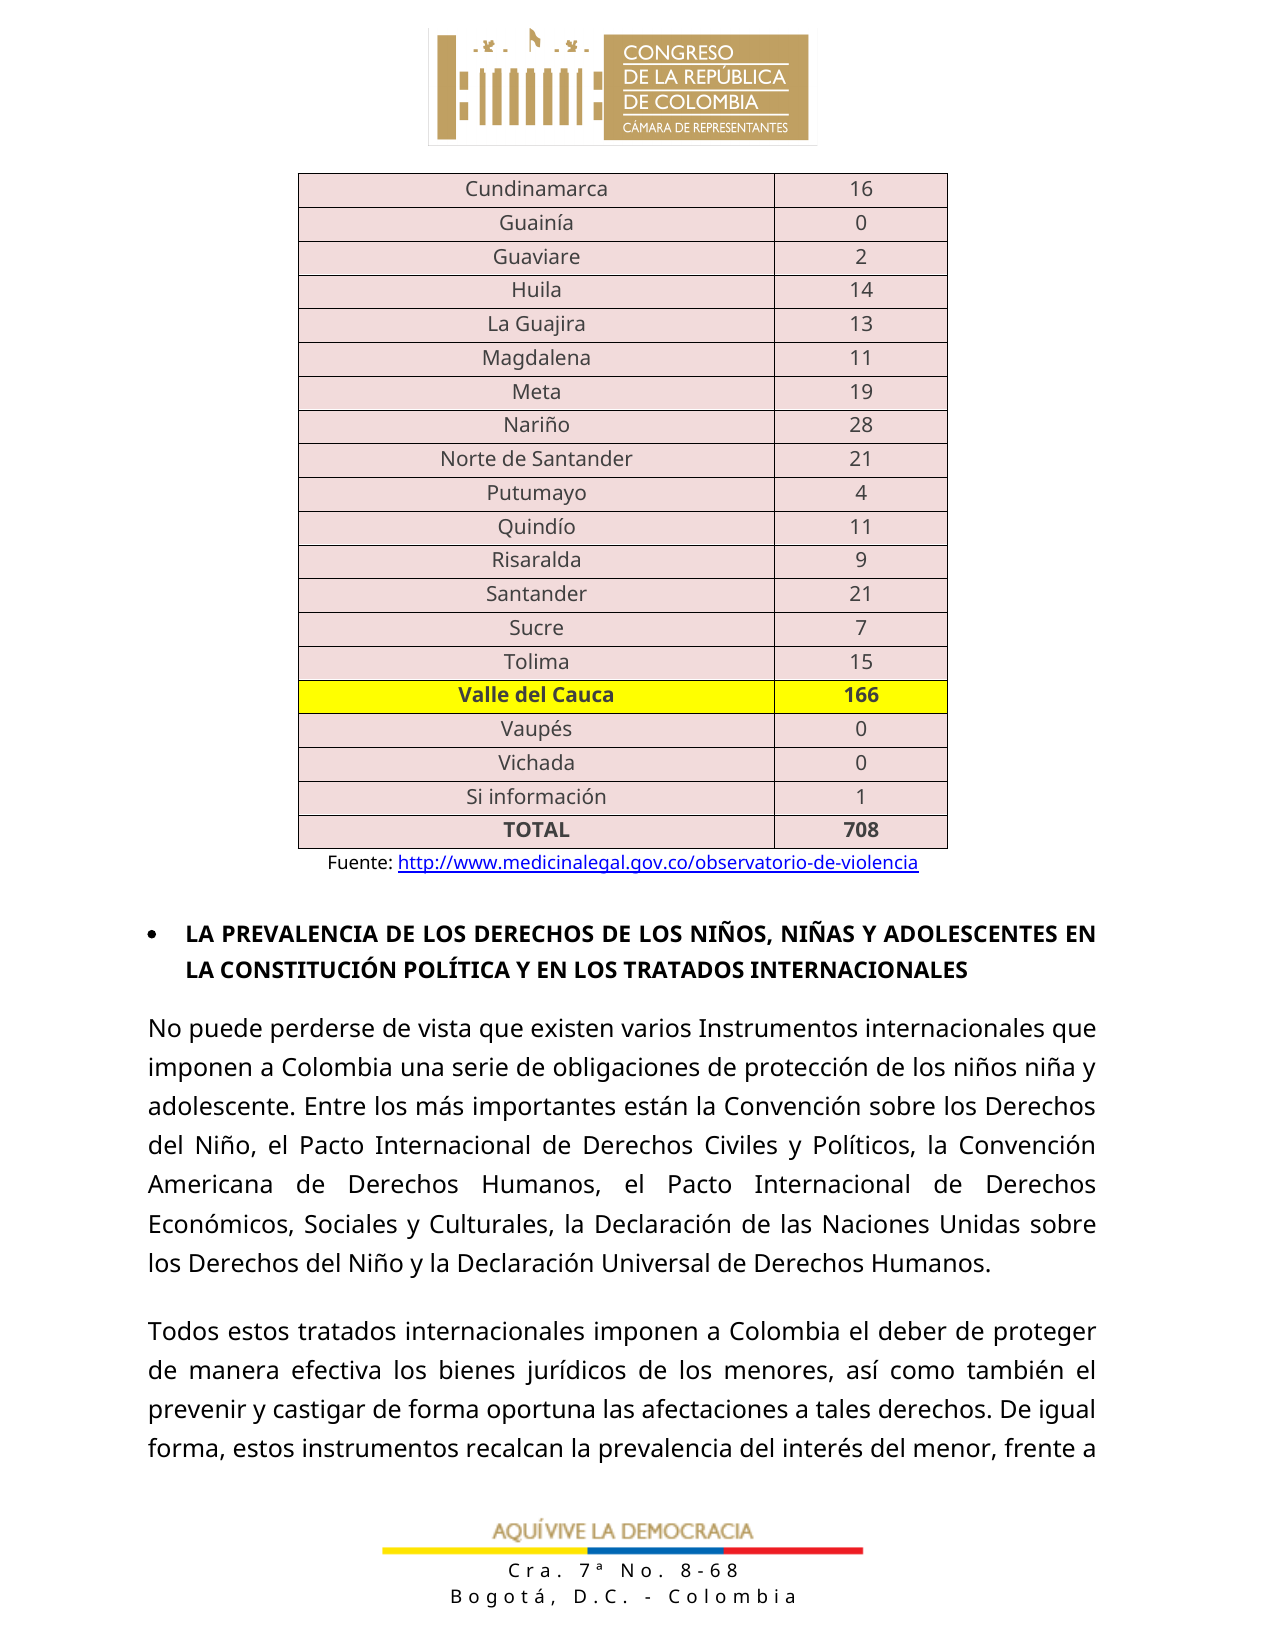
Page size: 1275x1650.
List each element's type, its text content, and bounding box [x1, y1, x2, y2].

table_cell Risaralda [299, 546, 774, 578]
table_cell La Guajira [299, 309, 774, 342]
table_cell 14 [775, 276, 947, 308]
table_cell 13 [775, 309, 947, 342]
table_cell 11 [775, 343, 947, 376]
table_cell 28 [775, 411, 947, 443]
table_cell Putumayo [299, 478, 774, 511]
table_cell Santander [299, 579, 774, 612]
table_cell 15 [775, 647, 947, 679]
table_cell Tolima [299, 647, 774, 679]
table_cell Quindío [299, 512, 774, 544]
table_cell Valle del Cauca [299, 681, 774, 713]
table_cell Cundinamarca [299, 174, 774, 207]
picture [428, 28, 818, 146]
table_cell 16 [775, 174, 947, 207]
picture [367, 1511, 879, 1558]
table_cell Magdalena [299, 343, 774, 376]
table_cell 0 [775, 748, 947, 781]
table_cell 1 [775, 782, 947, 814]
table_cell Meta [299, 377, 774, 409]
table_cell Guainía [299, 208, 774, 241]
text No puede perderse de vista que existen varios Instrumentos internacionales que imponen a Colombia una serie de obligaciones de protección de los niños niña y adolescente. Entre los más importantes están la Convención sobre los Derechos del Niño, el Pacto Internacional de Derechos Civiles y Políticos, la Convención Americana de Derechos Humanos, el Pacto Internacional de Derechos Económicos, Sociales y Culturales, la Declaración de las Naciones Unidas sobre los Derechos del Niño y la Declaración Universal de Derechos Humanos. [148, 1011, 1098, 1279]
table_cell Vaupés [299, 714, 774, 747]
table_cell TOTAL [299, 816, 774, 848]
table_cell 0 [775, 208, 947, 241]
table_cell 4 [775, 478, 947, 511]
table_cell 11 [775, 512, 947, 544]
table_cell Vichada [299, 748, 774, 781]
list LA PREVALENCIA DE LOS DERECHOS DE LOS NIÑOS, NIÑAS Y ADOLESCENTES EN LA CONSTITUCIÓN POLÍTICA Y EN LOS TRATADOS INTERNACIONALES [148, 918, 1098, 985]
table_cell Si información [299, 782, 774, 814]
table_cell 0 [775, 714, 947, 747]
table_cell 166 [775, 681, 947, 713]
table_cell Sucre [299, 613, 774, 646]
table_cell 9 [775, 546, 947, 578]
table_cell 21 [775, 444, 947, 477]
table_cell Nariño [299, 411, 774, 443]
table_cell Huila [299, 276, 774, 308]
table_cell 19 [775, 377, 947, 409]
table_cell Norte de Santander [299, 444, 774, 477]
table_cell 2 [775, 242, 947, 274]
table_cell 708 [775, 816, 947, 848]
table_cell 21 [775, 579, 947, 612]
table_cell Guaviare [299, 242, 774, 274]
table_cell 7 [775, 613, 947, 646]
text Fuente: http://www.medicinalegal.gov.co/observatorio-de-violencia [148, 849, 1098, 875]
